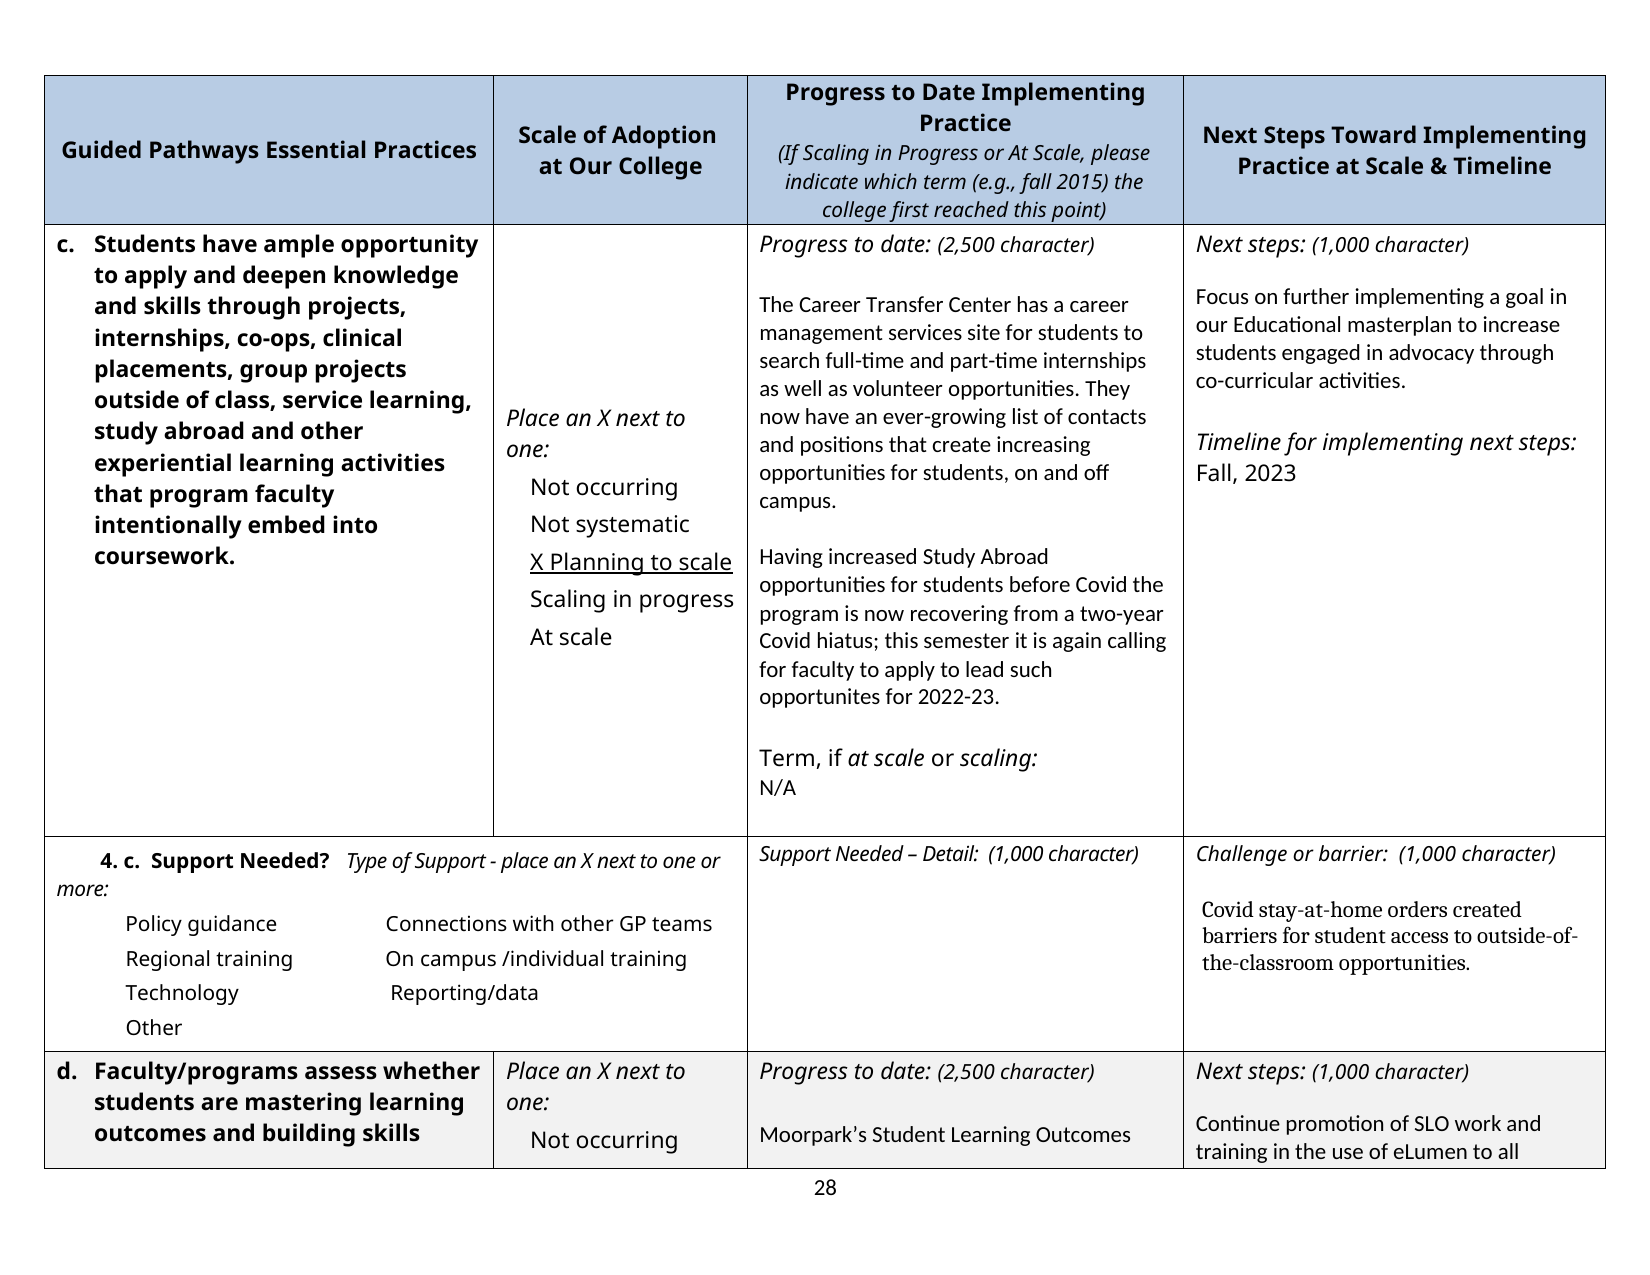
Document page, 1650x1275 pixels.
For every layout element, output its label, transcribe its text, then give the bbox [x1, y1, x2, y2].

table_cell 4. c. Support Needed? Type of Support - place an X next to one or more: Policy guidance Connections with other GP teams Regional training On campus /individual training Technology Reporting/data Other [45, 837, 747, 1051]
table_cell Place an X next to one: Not occurring Not systematic Planning to scale X Scaling in progress At scale [494, 1052, 747, 1168]
table_cell Challenge or barrier: (1,000 character) Covid stay-at-home orders created barriers for student access to outside-of-the-classroom opportunities. [1184, 837, 1605, 1051]
table_header Next Steps Toward Implementing Practice at Scale & Timeline [1184, 76, 1605, 224]
table_cell Support Needed – Detail: (1,000 character) [748, 837, 1183, 1051]
table_cell Next steps: (1,000 character) Focus on further implementing a goal in our Educational masterplan to increase students engaged in advocacy through co-curricular activities. Timeline for implementing next steps: Fall, 2023 [1184, 225, 1605, 836]
table_header Scale of Adoption at Our College [494, 76, 747, 224]
table_header Guided Pathways Essential Practices [45, 76, 493, 224]
table_cell Place an X next to one: Not occurring Not systematic X Planning to scale Scaling in progress At scale [494, 225, 747, 836]
table_cell Progress to date: (2,500 character) The Career Transfer Center has a career management services site for students to search full-time and part-time internships as well as volunteer opportunities. They now have an ever-growing list of contacts and positions that create increasing opportunities for students, on and off campus. Having increased Study Abroad opportunities for students before Covid the program is now recovering from a two-year Covid hiatus; this semester it is again calling for faculty to apply to lead such opportunites for 2022-23. Term, if at scale or scaling: N/A [748, 225, 1183, 836]
table_header Progress to Date Implementing Practice (If Scaling in Progress or At Scale, please indicate which term (e.g., fall 2015) the college first reached this point) [748, 76, 1183, 224]
table_cell Students have ample opportunity to apply and deepen knowledge and skills through projects, internships, co-ops, clinical placements, group projects outside of class, service learning, study abroad and other experiential learning activities that program faculty intentionally embed into coursework. [45, 225, 493, 836]
